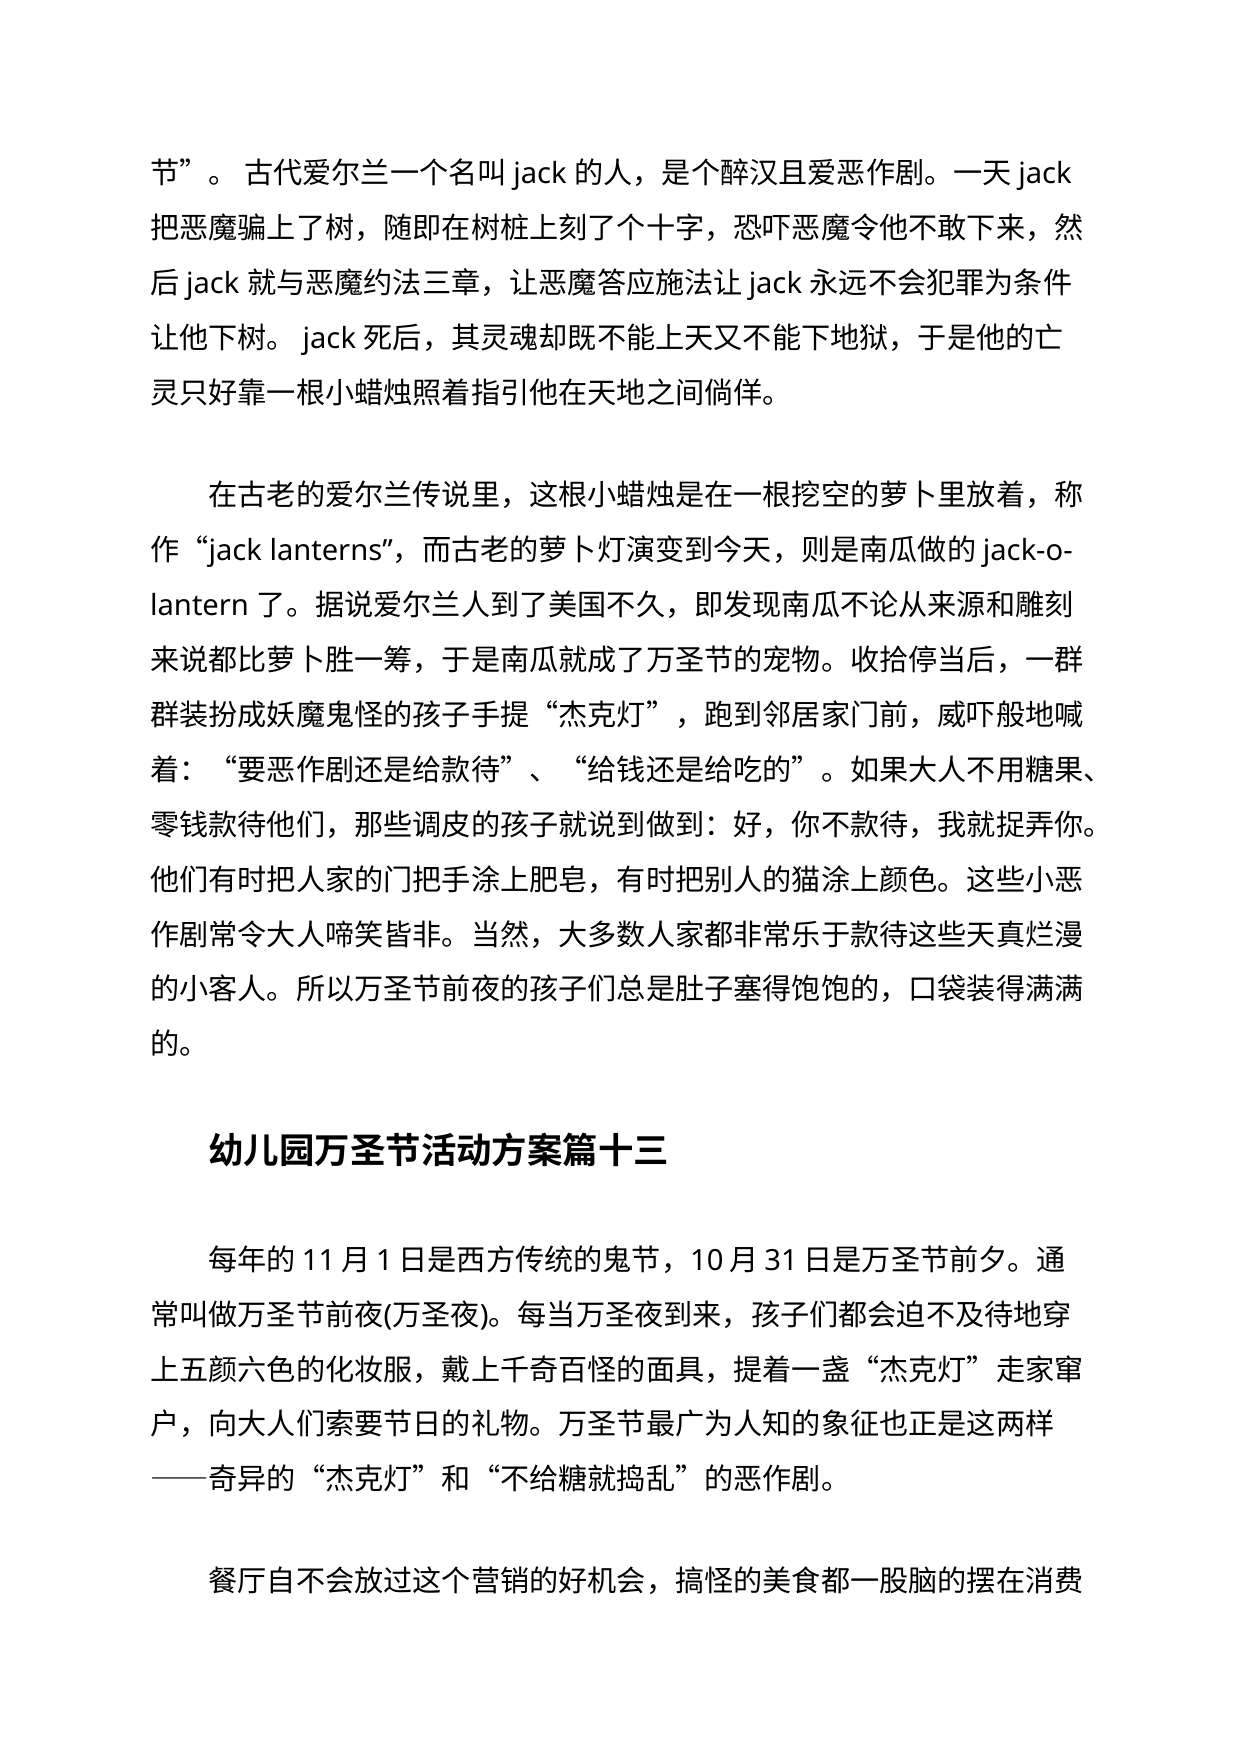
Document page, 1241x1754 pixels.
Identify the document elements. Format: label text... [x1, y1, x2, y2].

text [150, 150, 1090, 412]
text 在古老的爱尔兰传说里，这根小蜡烛是在一根挖空的萝卜里放着，称作“jack lanterns”，而古老的萝卜灯演变到今天，则是南瓜做的 jack-o-lantern 了。据说爱尔兰人到了美国不久，即发现南瓜不论从来源和雕刻来说都比萝卜胜一筹，于是南瓜就成了万圣节的宠物。收拾停当后，一群群装扮成妖魔鬼怪的孩子手提“杰克灯”，跑到邻居家门前，威吓般地喊着：“要恶作剧还是给款待”、“给钱还是给吃的”。如果大人不用糖果、零钱款待他们，那些调皮的孩子就说到做到：好，你不款待，我就捉弄你。他们有时把人家的门把手涂上肥皂，有时把别人的猫涂上颜色。这些小恶作剧常令大人啼笑皆非。当然，大多数人家都非常乐于款待这些天真烂漫的小客人。所以万圣节前夜的孩子们总是肚子塞得饱饱的，口袋装得满满的。 [150, 472, 1090, 1063]
text 幼儿园万圣节活动方案篇十三 [150, 1123, 1090, 1174]
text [150, 1558, 1090, 1600]
text 每年的11月1日是西方传统的鬼节，10月31日是万圣节前夕。通常叫做万圣节前夜(万圣夜)。每当万圣夜到来，孩子们都会迫不及待地穿上五颜六色的化妆服，戴上千奇百怪的面具，提着一盏“杰克灯”走家窜户，向大人们索要节日的礼物。万圣节最广为人知的象征也正是这两样——奇异的“杰克灯”和“不给糖就捣乱”的恶作剧。 [150, 1236, 1090, 1498]
